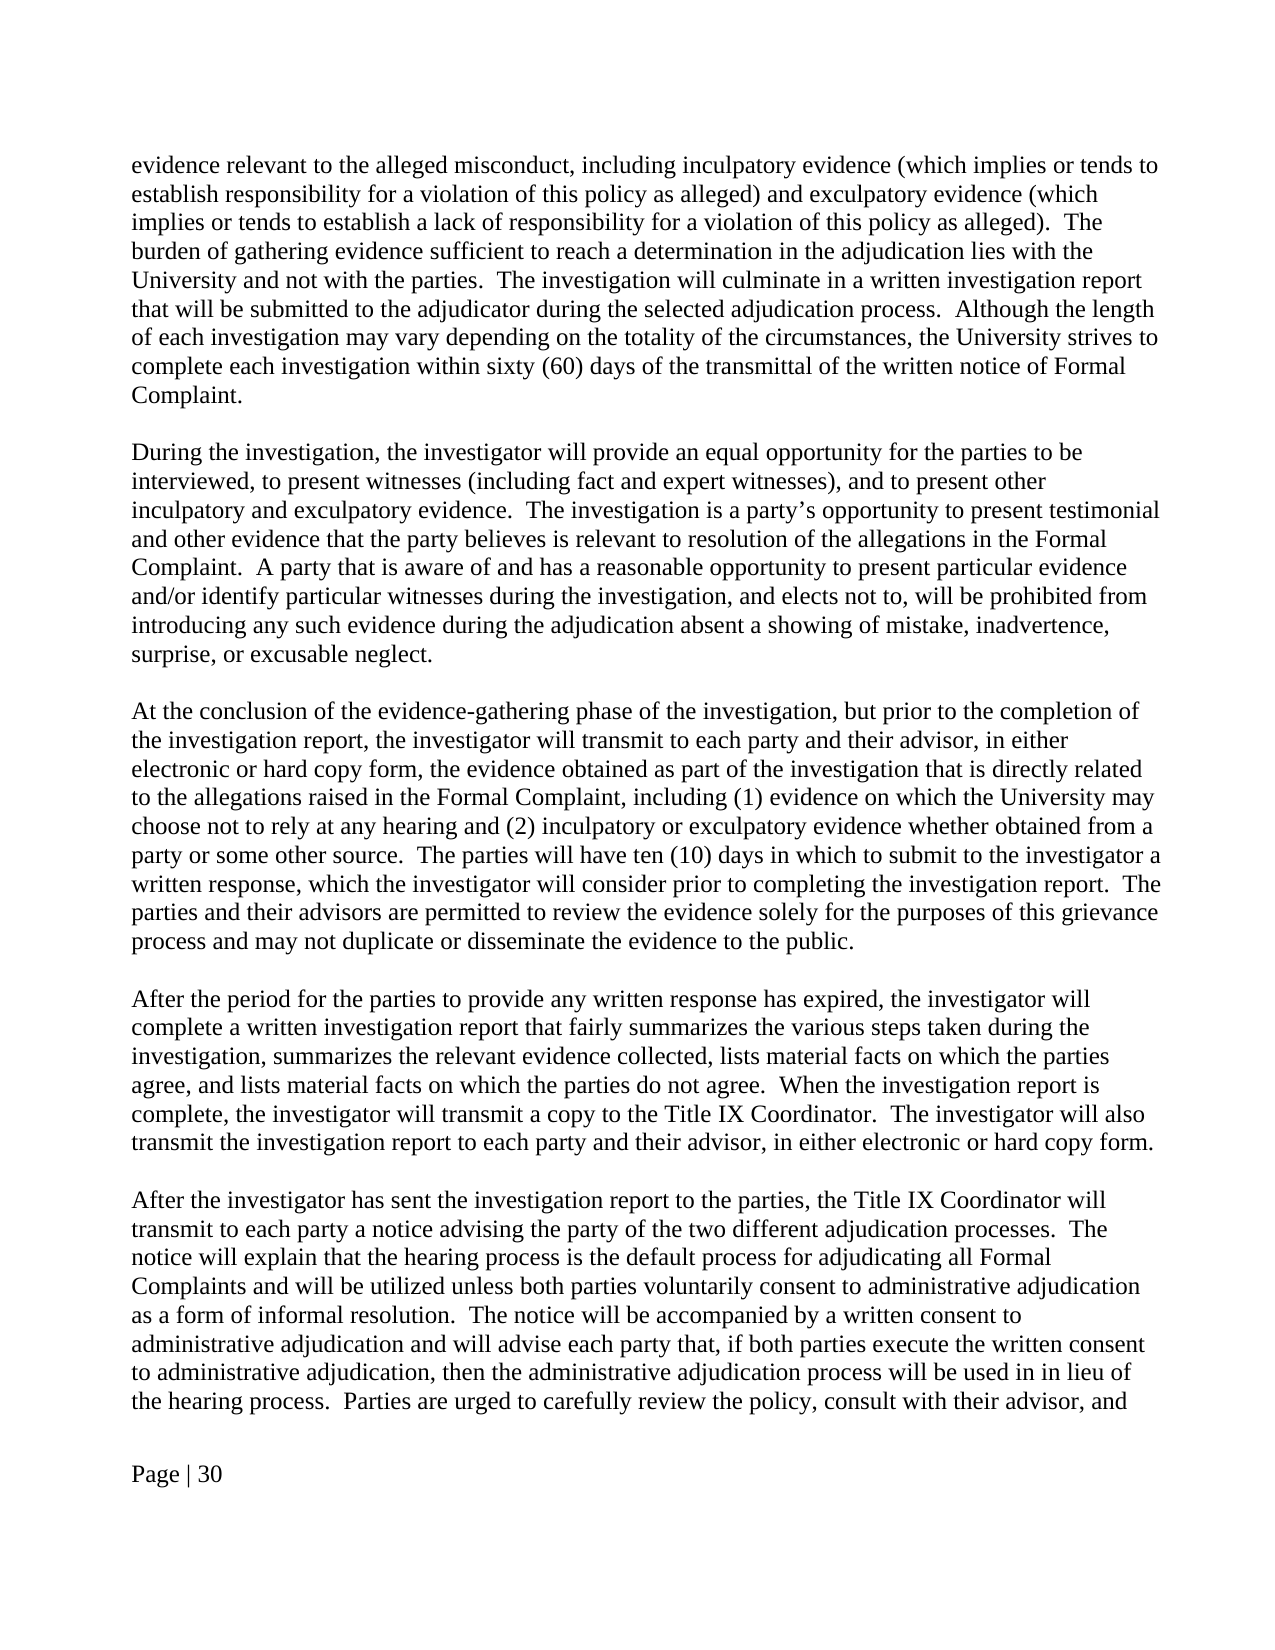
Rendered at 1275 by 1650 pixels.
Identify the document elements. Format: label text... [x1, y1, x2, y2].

text At the conclusion of the evidence-gathering phase of the investigation, but prior to the completion of the investigation report, the investigator will transmit to each party and their advisor, in either electronic or hard copy form, the evidence obtained as part of the investigation that is directly related to the allegations raised in the Formal Complaint, including (1) evidence on which the University may choose not to rely at any hearing and (2) inculpatory or exculpatory evidence whether obtained from a party or some other source. The parties will have ten (10) days in which to submit to the investigator a written response, which the investigator will consider prior to completing the investigation report. The parties and their advisors are permitted to review the evidence solely for the purposes of this grievance process and may not duplicate or disseminate the evidence to the public. [131, 696, 1162, 955]
text After the period for the parties to provide any written response has expired, the investigator will complete a written investigation report that fairly summarizes the various steps taken during the investigation, summarizes the relevant evidence collected, lists material facts on which the parties agree, and lists material facts on which the parties do not agree. When the investigation report is complete, the investigator will transmit a copy to the Title IX Coordinator. The investigator will also transmit the investigation report to each party and their advisor, in either electronic or hard copy form. [131, 984, 1162, 1156]
text During the investigation, the investigator will provide an equal opportunity for the parties to be interviewed, to present witnesses (including fact and expert witnesses), and to present other inculpatory and exculpatory evidence. The investigation is a party’s opportunity to present testimonial and other evidence that the party believes is relevant to resolution of the allegations in the Formal Complaint. A party that is aware of and has a reasonable opportunity to present particular evidence and/or identify particular witnesses during the investigation, and elects not to, will be prohibited from introducing any such evidence during the adjudication absent a showing of mistake, inadvertence, surprise, or excusable neglect. [131, 437, 1162, 667]
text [131, 1185, 1162, 1415]
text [131, 150, 1162, 409]
